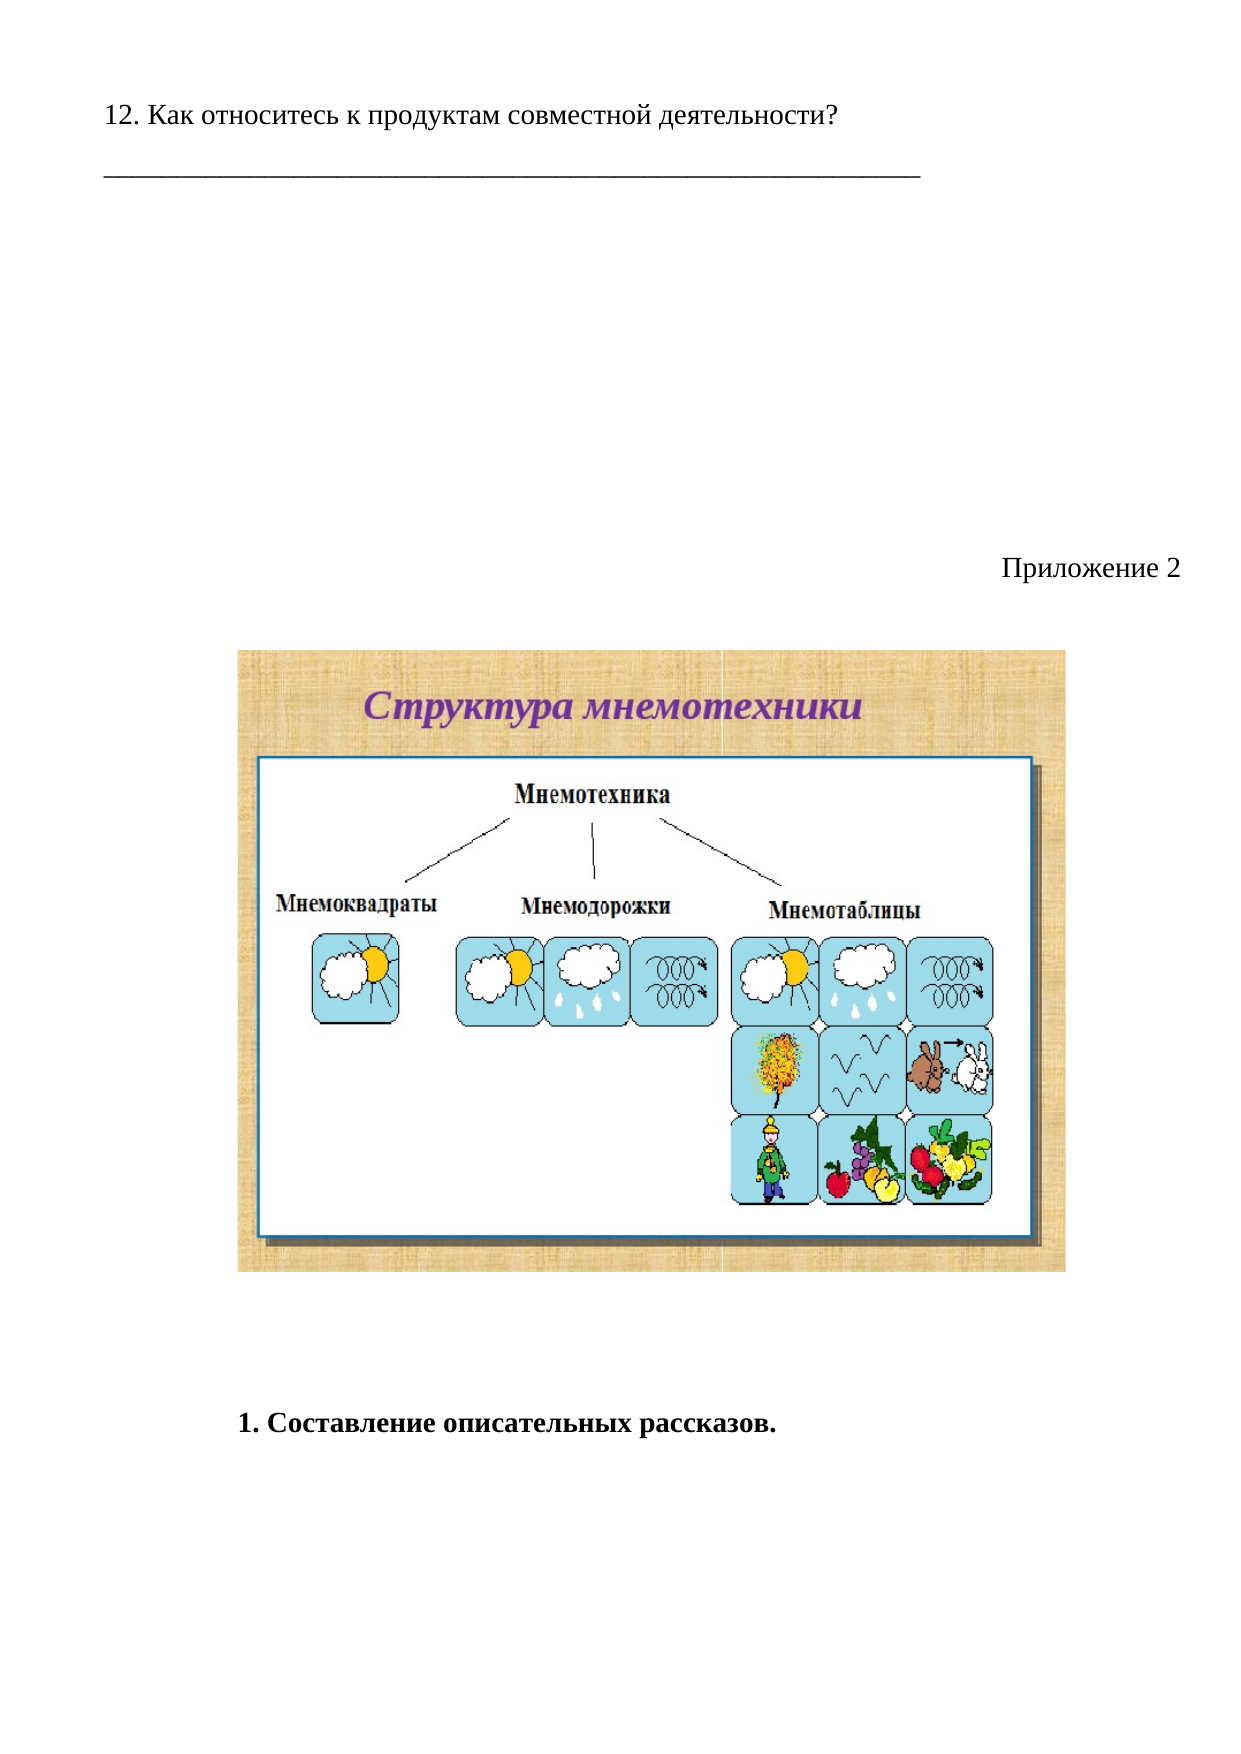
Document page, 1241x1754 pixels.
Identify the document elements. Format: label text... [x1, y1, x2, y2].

list Приложение 2 [178, 550, 1181, 583]
list 1. Составление описательных рассказов. [178, 1405, 1181, 1439]
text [103, 97, 1181, 181]
picture [237, 650, 1066, 1272]
